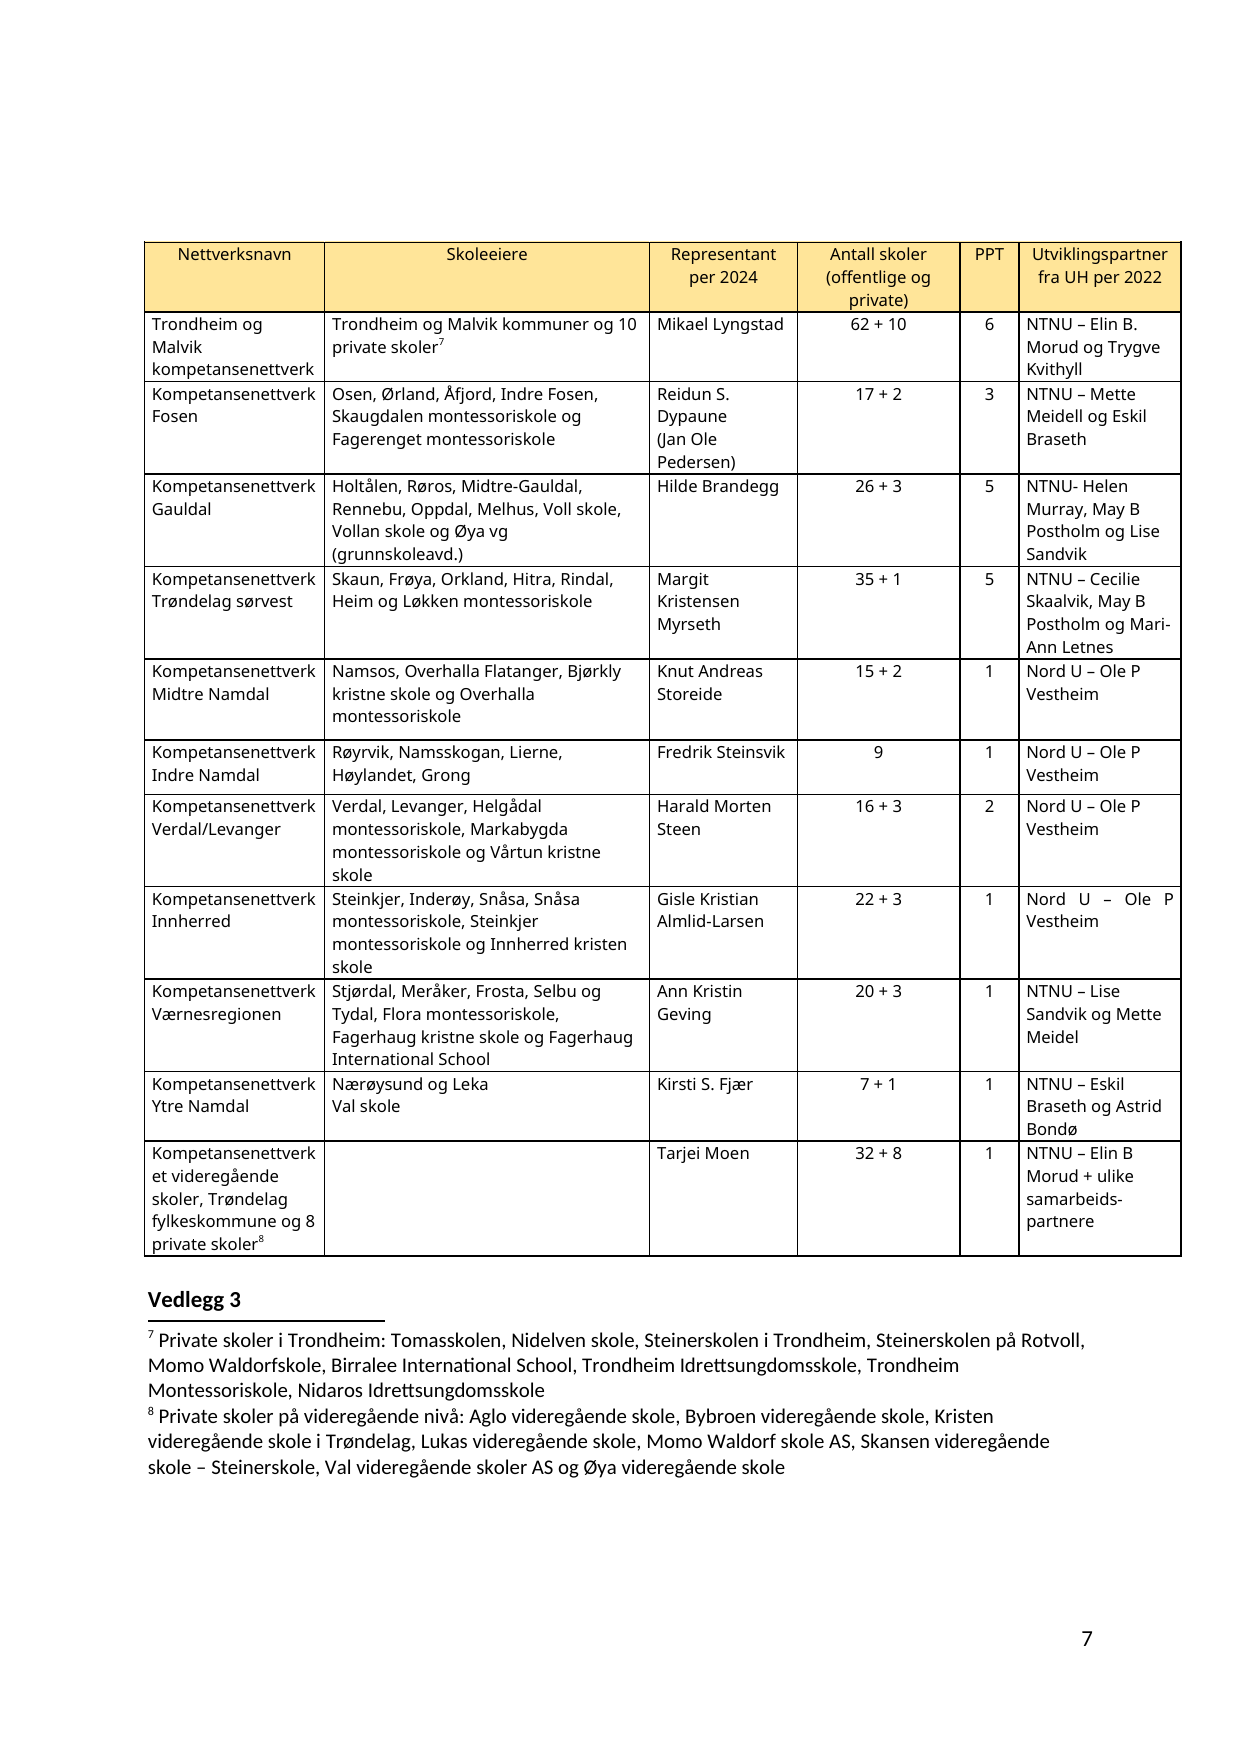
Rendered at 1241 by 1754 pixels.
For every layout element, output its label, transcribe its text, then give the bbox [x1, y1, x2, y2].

table_cell 1 [961, 887, 1018, 978]
table_cell Trondheim og Malvik kommuner og 10 private skoler [325, 313, 649, 381]
table_cell Kompetansenettverk Gauldal [145, 475, 324, 566]
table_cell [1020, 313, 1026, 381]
table_cell 1 [961, 1072, 1018, 1140]
table_cell 16 + 3 [798, 795, 959, 886]
table_cell Kompetansenettverk Verdal/Levanger [145, 795, 324, 886]
table_cell Fredrik Steinsvik [650, 741, 797, 793]
table_cell 20 + 3 [798, 980, 959, 1071]
table_cell 9 [798, 741, 959, 793]
table_cell Ann Kristin Geving [650, 980, 797, 1071]
table_cell Kompetansenettverk Værnesregionen [145, 980, 324, 1071]
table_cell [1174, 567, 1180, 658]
table_cell Hilde Brandegg [650, 475, 797, 566]
table_cell 3 [961, 382, 1018, 473]
table_cell Margit Kristensen Myrseth [650, 567, 797, 658]
table_cell 2 [961, 795, 1018, 886]
table_cell 1 [961, 980, 1018, 1071]
table_header PPT [961, 243, 1018, 311]
table_header Skoleeiere [325, 243, 649, 311]
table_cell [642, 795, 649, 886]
table_cell Kompetansenettverk Innherred [145, 887, 324, 978]
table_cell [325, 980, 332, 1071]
table_cell Knut Andreas Storeide [650, 660, 797, 739]
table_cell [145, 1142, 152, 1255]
table_cell Tarjei Moen [650, 1142, 797, 1255]
table_cell 7 + 1 [798, 1072, 959, 1140]
table_cell Gisle Kristian Almlid-Larsen [650, 887, 797, 978]
table_cell 6 [961, 313, 1018, 381]
table_cell Kompetansenettverk Ytre Namdal [145, 1072, 324, 1140]
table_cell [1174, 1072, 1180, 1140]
table_cell NTNU – Lise Sandvik og Mette Meidel [1020, 980, 1180, 1071]
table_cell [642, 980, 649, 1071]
table_cell Kirsti S. Fjær [650, 1072, 797, 1140]
table_cell 32 + 8 [798, 1142, 959, 1255]
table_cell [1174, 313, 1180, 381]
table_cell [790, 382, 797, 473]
table_cell Osen, Ørland, Åfjord, Indre Fosen, Skaugdalen montessoriskole og Fagerenget montessoriskole [325, 382, 649, 473]
table_cell Nærøysund og Leka Val skole [325, 1072, 649, 1140]
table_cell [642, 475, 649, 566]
table_cell 1 [961, 660, 1018, 739]
table_cell 17 + 2 [798, 382, 959, 473]
table_cell Nord U – Ole P Vestheim [1020, 887, 1180, 978]
table_cell 5 [961, 567, 1018, 658]
table_cell 5 [961, 475, 1018, 566]
table_cell Kompetansenettverk Indre Namdal [145, 741, 324, 793]
table_cell Røyrvik, Namsskogan, Lierne, Høylandet, Grong [325, 741, 649, 793]
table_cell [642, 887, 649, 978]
table_header Representant per 2024 [650, 243, 797, 311]
table_cell 1 [961, 1142, 1018, 1255]
table_cell NTNU – Mette Meidell og Eskil Braseth [1020, 382, 1180, 473]
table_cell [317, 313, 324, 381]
table_cell 15 + 2 [798, 660, 959, 739]
table_cell Nord U – Ole P Vestheim [1020, 741, 1180, 793]
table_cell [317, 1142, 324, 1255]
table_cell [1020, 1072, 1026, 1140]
table_cell 35 + 1 [798, 567, 959, 658]
table_cell [325, 1142, 649, 1255]
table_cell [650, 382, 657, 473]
table_cell Namsos, Overhalla Flatanger, Bjørkly kristne skole og Overhalla montessoriskole [325, 660, 649, 739]
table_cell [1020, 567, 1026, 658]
table_cell NTNU – Elin B Morud + ulike samarbeids-partnere [1020, 1142, 1180, 1255]
table_cell Kompetansenettverk Fosen [145, 382, 324, 473]
table_cell Nord U – Ole P Vestheim [1020, 660, 1180, 739]
table_cell Kompetansenettverk Trøndelag sørvest [145, 567, 324, 658]
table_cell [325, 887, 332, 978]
table_header Nettverksnavn [145, 243, 324, 311]
table_cell Skaun, Frøya, Orkland, Hitra, Rindal, Heim og Løkken montessoriskole [325, 567, 649, 658]
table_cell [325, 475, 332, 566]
table_cell 26 + 3 [798, 475, 959, 566]
table_header Antall skoler (offentlige og private) [798, 243, 959, 311]
table_cell 62 + 10 [798, 313, 959, 381]
table_cell Kompetansenettverk Midtre Namdal [145, 660, 324, 739]
text Vedlegg 3 [148, 1285, 1093, 1313]
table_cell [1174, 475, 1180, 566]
table_cell Mikael Lyngstad [650, 313, 797, 381]
table_cell Nord U – Ole P Vestheim [1020, 795, 1180, 886]
table_header Utviklingspartner fra UH per 2022 [1020, 243, 1180, 311]
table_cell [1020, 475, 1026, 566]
table_cell 22 + 3 [798, 887, 959, 978]
table_cell Harald Morten Steen [650, 795, 797, 886]
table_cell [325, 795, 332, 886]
table_cell 1 [961, 741, 1018, 793]
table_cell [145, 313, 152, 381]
